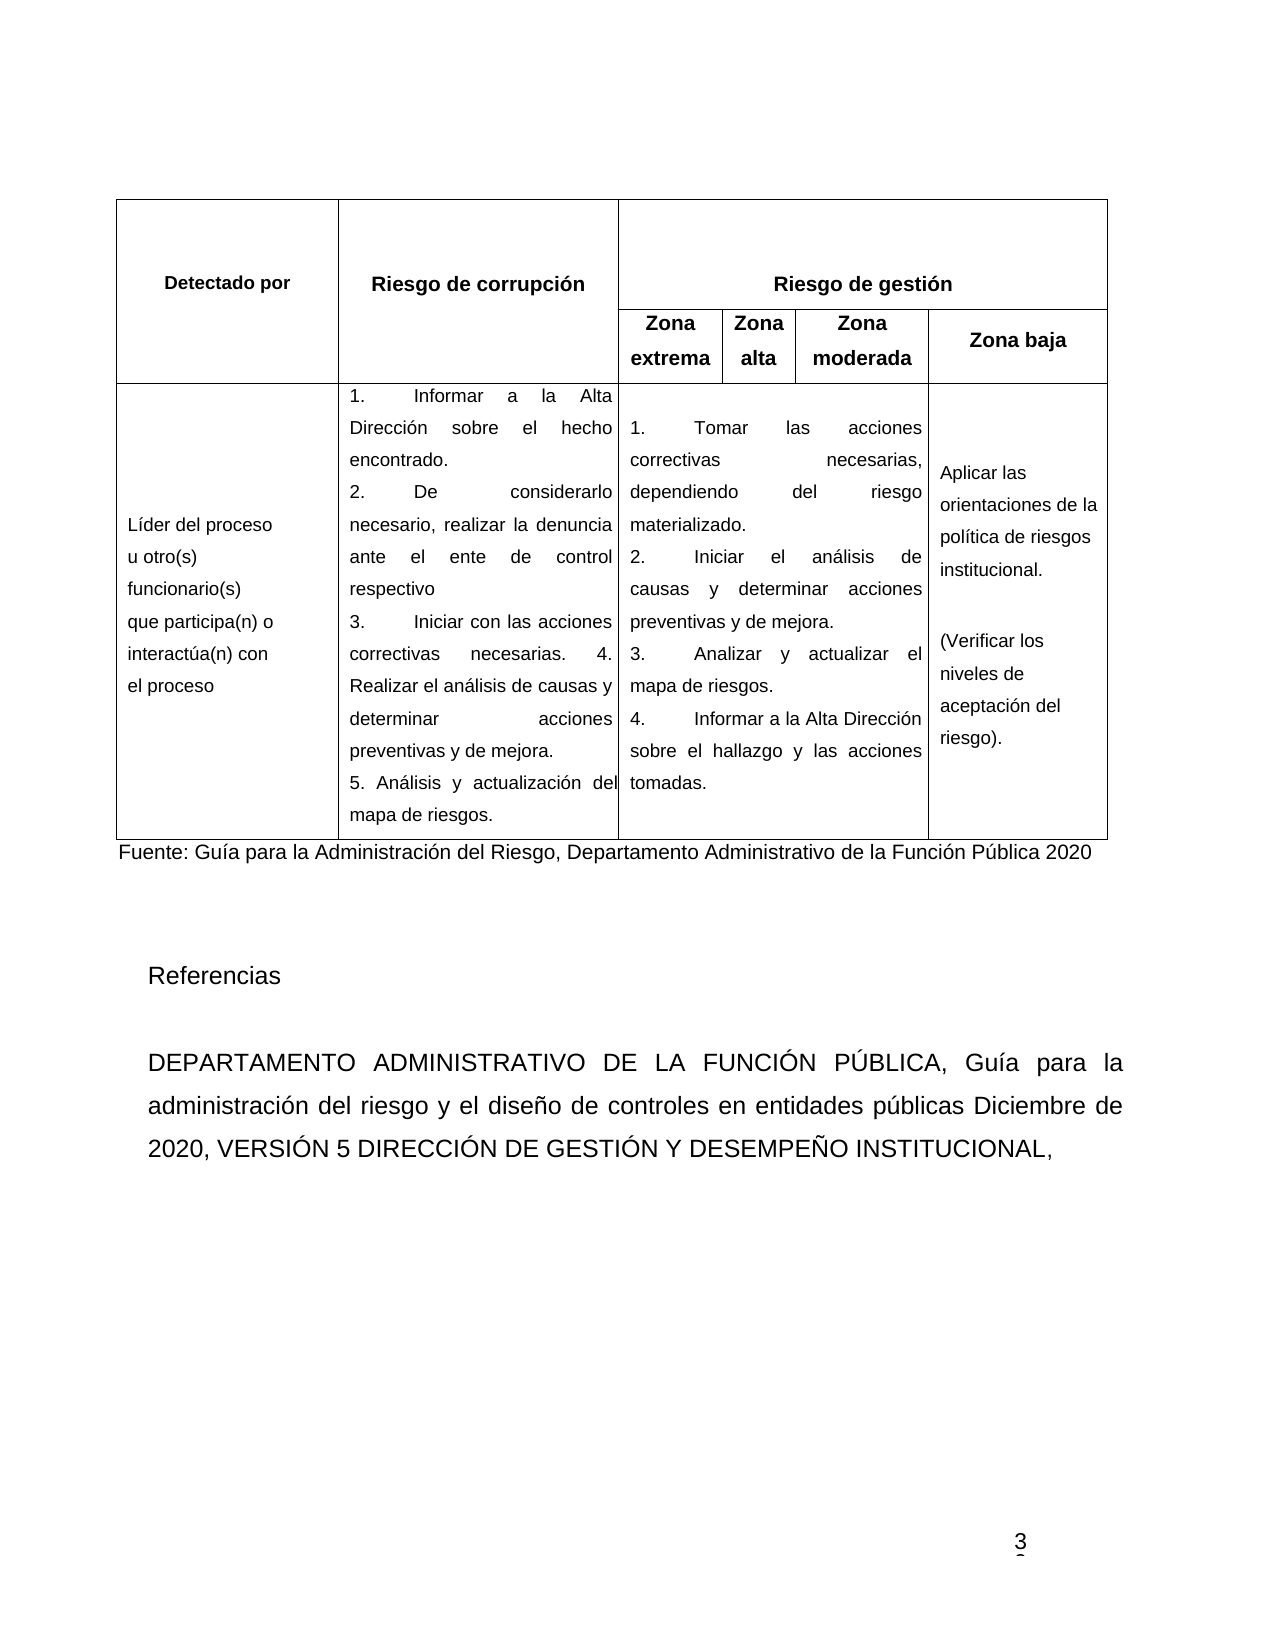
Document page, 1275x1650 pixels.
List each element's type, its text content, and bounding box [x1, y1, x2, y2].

table_cell Zona moderada [796, 310, 928, 383]
text Fuente: Guía para la Administración del Riesgo, Departamento Administrativo de la Función Pública 2020 [118, 840, 1153, 864]
table_cell Zona extrema [619, 310, 722, 383]
table_cell Líder del proceso u otro(s) funcionario(s) que participa(n) o interactúa(n) con el proceso [117, 384, 338, 839]
table_header [339, 200, 618, 272]
table_cell Riesgo de gestión [619, 272, 1107, 309]
table_cell Zona alta [723, 310, 795, 383]
list DEPARTAMENTO ADMINISTRATIVO DE LA FUNCIÓN PÚBLICA, Guía para la administración del riesgo y el diseño de controles en entidades públicas Diciembre de 2020, VERSIÓN 5 DIRECCIÓN DE GESTIÓN Y DESEMPEÑO INSTITUCIONAL, [148, 1048, 1124, 1163]
table_cell Aplicar las orientaciones de la política de riesgos institucional. (Verificar los niveles de aceptación del riesgo). [929, 384, 1107, 839]
table_header [117, 200, 338, 272]
table_cell Informar a la Alta Dirección sobre el hecho encontrado. De considerarlo necesario, realizar la denuncia ante el ente de control respectivo Iniciar con las acciones correctivas necesarias. 4. Realizar el análisis de causas y determinar acciones preventivas y de mejora. 5. Análisis y actualización del mapa de riesgos. [339, 384, 618, 839]
subtitle Referencias [148, 961, 1152, 990]
table_cell Zona baja [929, 310, 1107, 383]
table_cell Tomar las acciones correctivas necesarias, dependiendo del riesgo materializado. Iniciar el análisis de causas y determinar acciones preventivas y de mejora. Analizar y actualizar el mapa de riesgos. Informar a la Alta Dirección sobre el hallazgo y las acciones tomadas. [619, 384, 928, 839]
table_cell Riesgo de corrupción [339, 272, 618, 383]
table_cell Detectado por [117, 272, 338, 383]
table_header [619, 200, 1107, 272]
